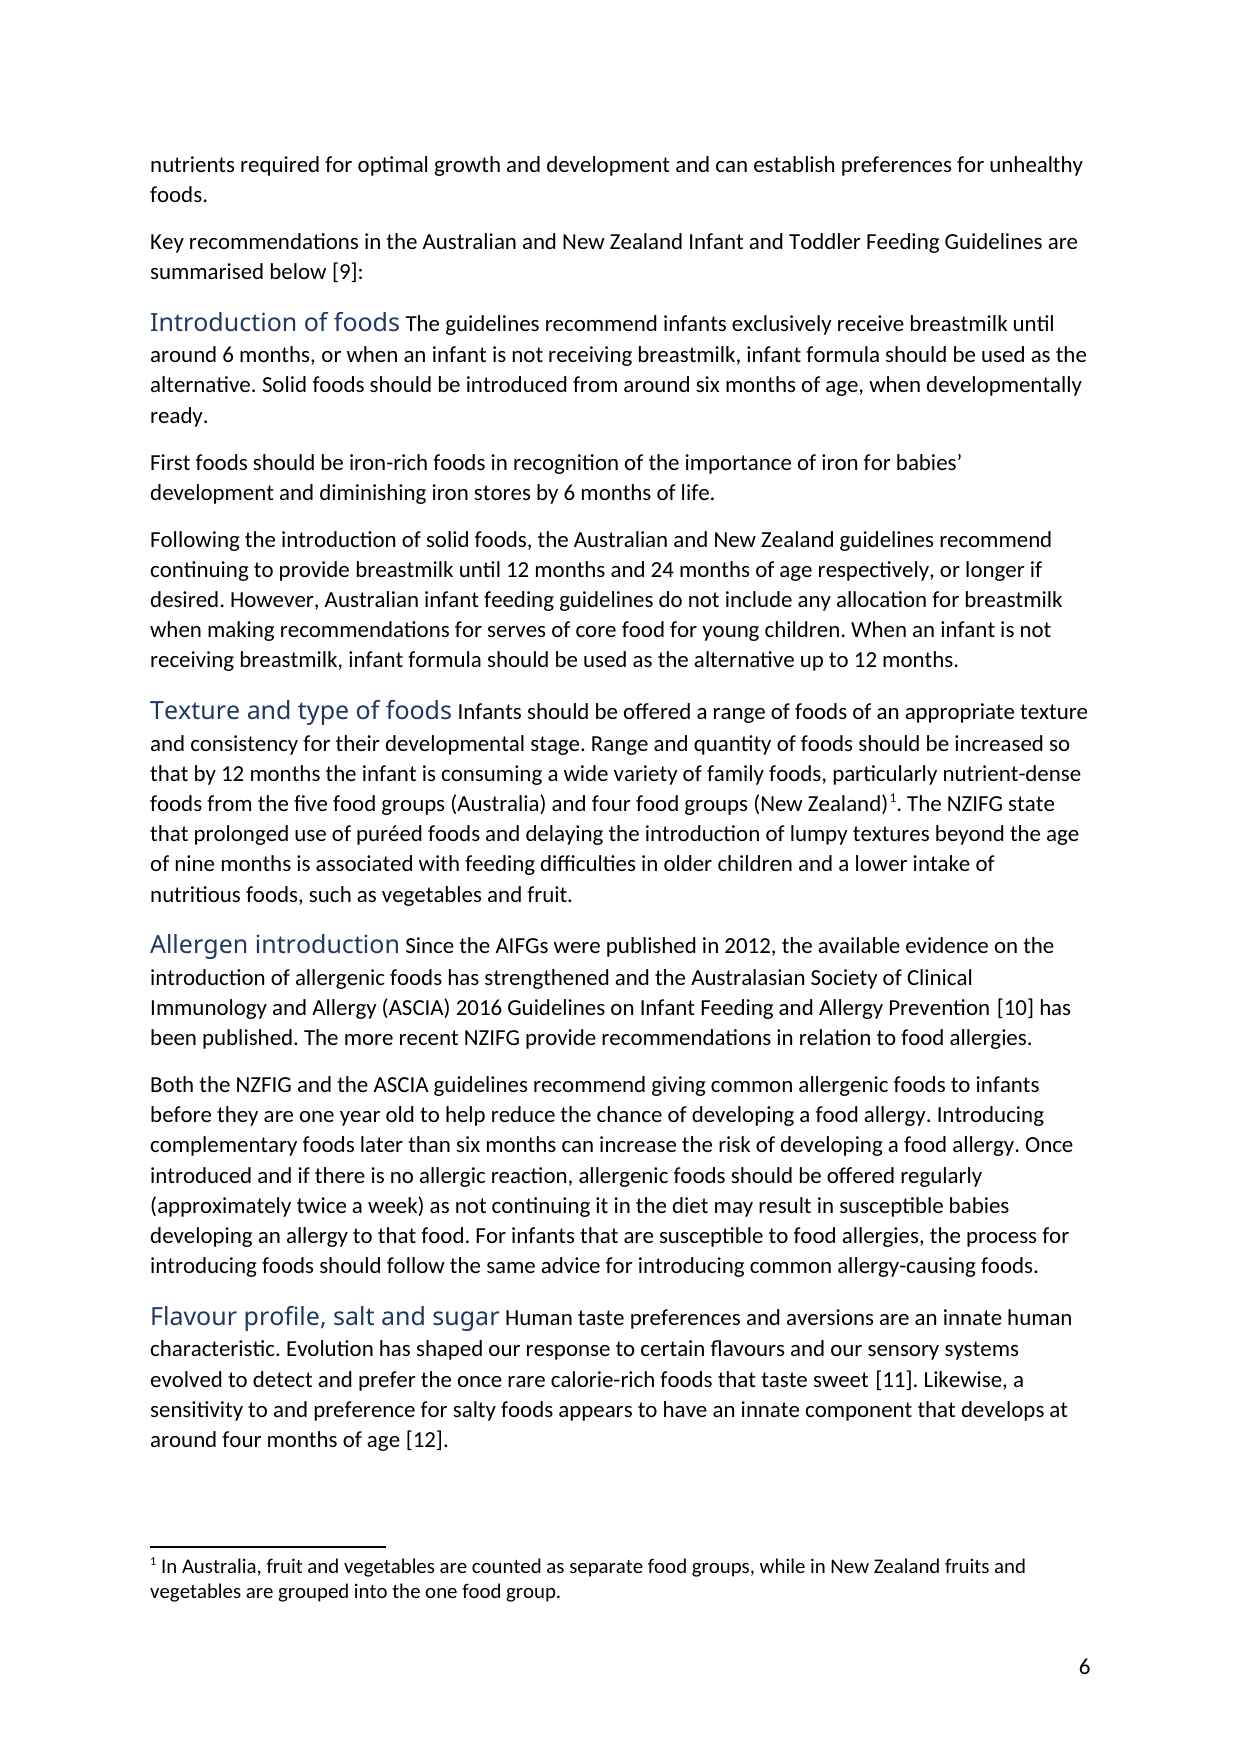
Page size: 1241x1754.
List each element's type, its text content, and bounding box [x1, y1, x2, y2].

text Allergen introduction Since the AIFGs were published in 2012, the available evidence on the introduction of allergenic foods has strengthened and the Australasian Society of Clinical Immunology and Allergy (ASCIA) 2016 Guidelines on Infant Feeding and Allergy Prevention [10] has been published. The more recent NZIFG provide recommendations in relation to food allergies. [150, 927, 1090, 1051]
text Key recommendations in the Australian and New Zealand Infant and Toddler Feeding Guidelines are summarised below [9]: [150, 227, 1090, 285]
text Flavour profile, salt and sugar Human taste preferences and aversions are an innate human characteristic. Evolution has shaped our response to certain flavours and our sensory systems evolved to detect and prefer the once rare calorie-rich foods that taste sweet [11]. Likewise, a sensitivity to and preference for salty foods appears to have an innate component that develops at around four months of age [12]. [150, 1298, 1090, 1453]
text First foods should be iron-rich foods in recognition of the importance of iron for babies’ development and diminishing iron stores by 6 months of life. [150, 448, 1090, 506]
text Texture and type of foods Infants should be offered a range of foods of an appropriate texture and consistency for their developmental stage. Range and quantity of foods should be increased so that by 12 months the infant is consuming a wide variety of family foods, particularly nutrient-dense foods from the five food groups (Australia) and four food groups (New Zealand). The NZIFG state that prolonged use of puréed foods and delaying the introduction of lumpy textures beyond the age of nine months is associated with feeding difficulties in older children and a lower intake of nutritious foods, such as vegetables and fruit. [150, 692, 1090, 908]
text Introduction of foods The guidelines recommend infants exclusively receive breastmilk until around 6 months, or when an infant is not receiving breastmilk, infant formula should be used as the alternative. Solid foods should be introduced from around six months of age, when developmentally ready. [150, 304, 1090, 429]
text Following the introduction of solid foods, the Australian and New Zealand guidelines recommend continuing to provide breastmilk until 12 months and 24 months of age respectively, or longer if desired. However, Australian infant feeding guidelines do not include any allocation for breastmilk when making recommendations for serves of core food for young children. When an infant is not receiving breastmilk, infant formula should be used as the alternative up to 12 months. [150, 525, 1090, 674]
text Both the NZFIG and the ASCIA guidelines recommend giving common allergenic foods to infants before they are one year old to help reduce the chance of developing a food allergy. Introducing complementary foods later than six months can increase the risk of developing a food allergy. Once introduced and if there is no allergic reaction, allergenic foods should be offered regularly (approximately twice a week) as not continuing it in the diet may result in susceptible babies developing an allergy to that food. For infants that are susceptible to food allergies, the process for introducing foods should follow the same advice for introducing common allergy-causing foods. [150, 1070, 1090, 1279]
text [150, 150, 1090, 208]
